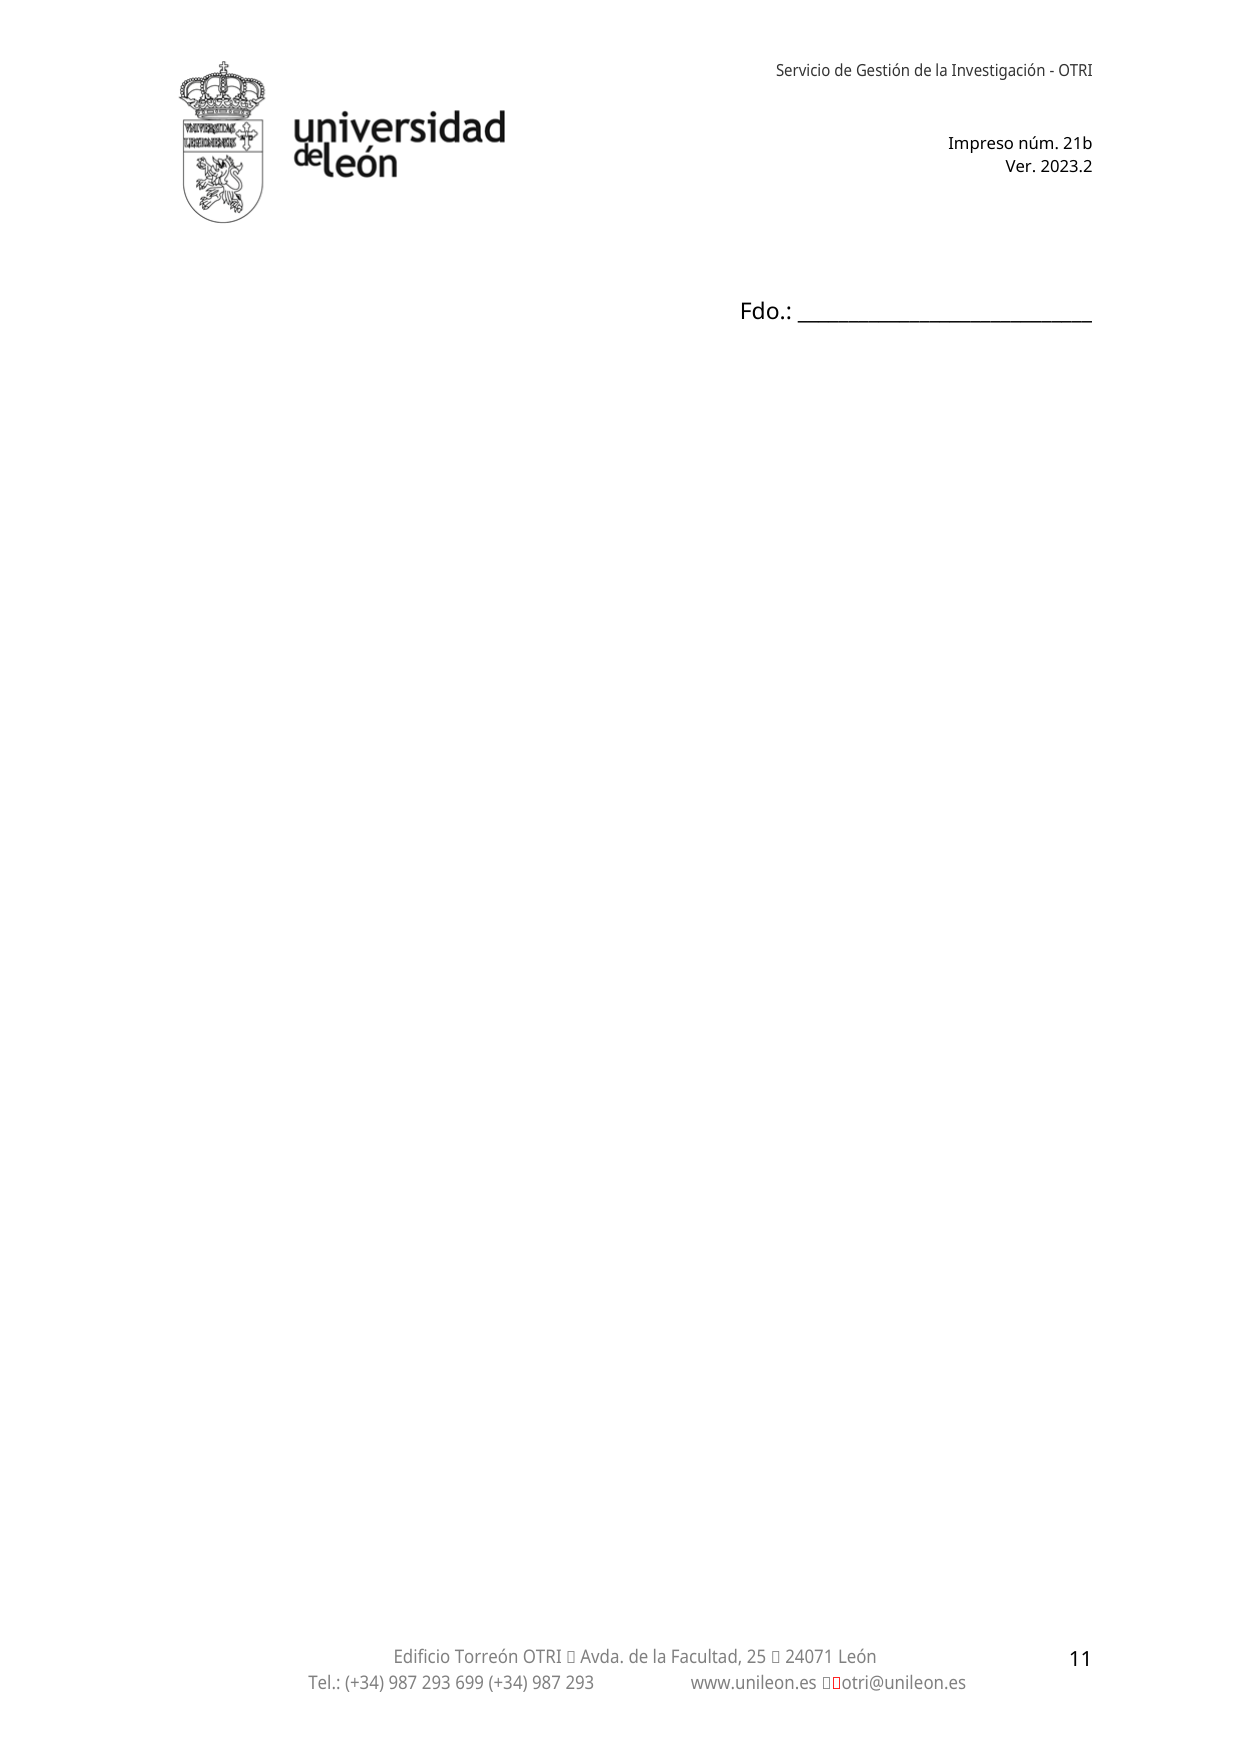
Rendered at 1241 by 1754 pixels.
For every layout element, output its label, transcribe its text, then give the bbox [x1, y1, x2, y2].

text Fdo.: _____________________________ [177, 295, 1092, 327]
picture [177, 61, 506, 224]
